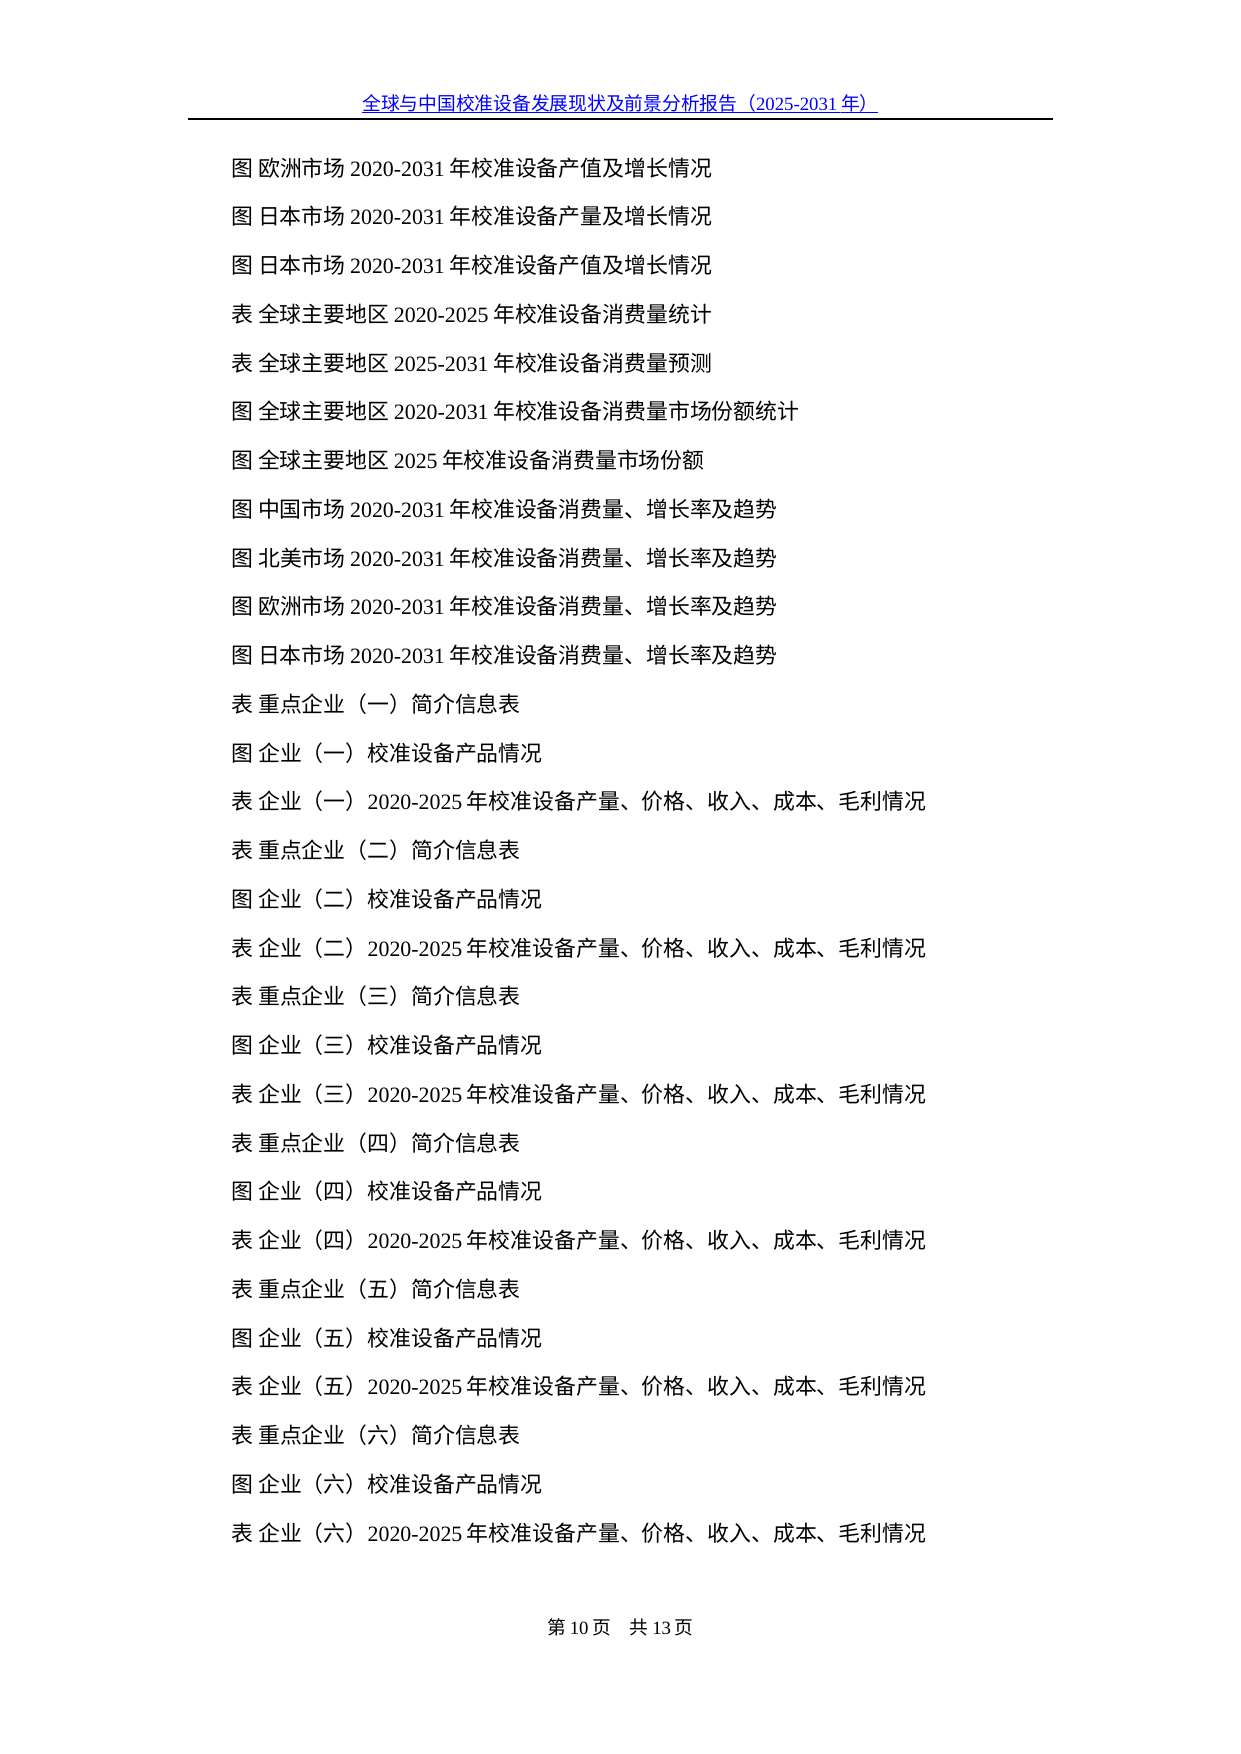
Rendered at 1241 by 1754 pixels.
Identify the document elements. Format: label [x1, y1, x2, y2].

text [187, 150, 1053, 1548]
